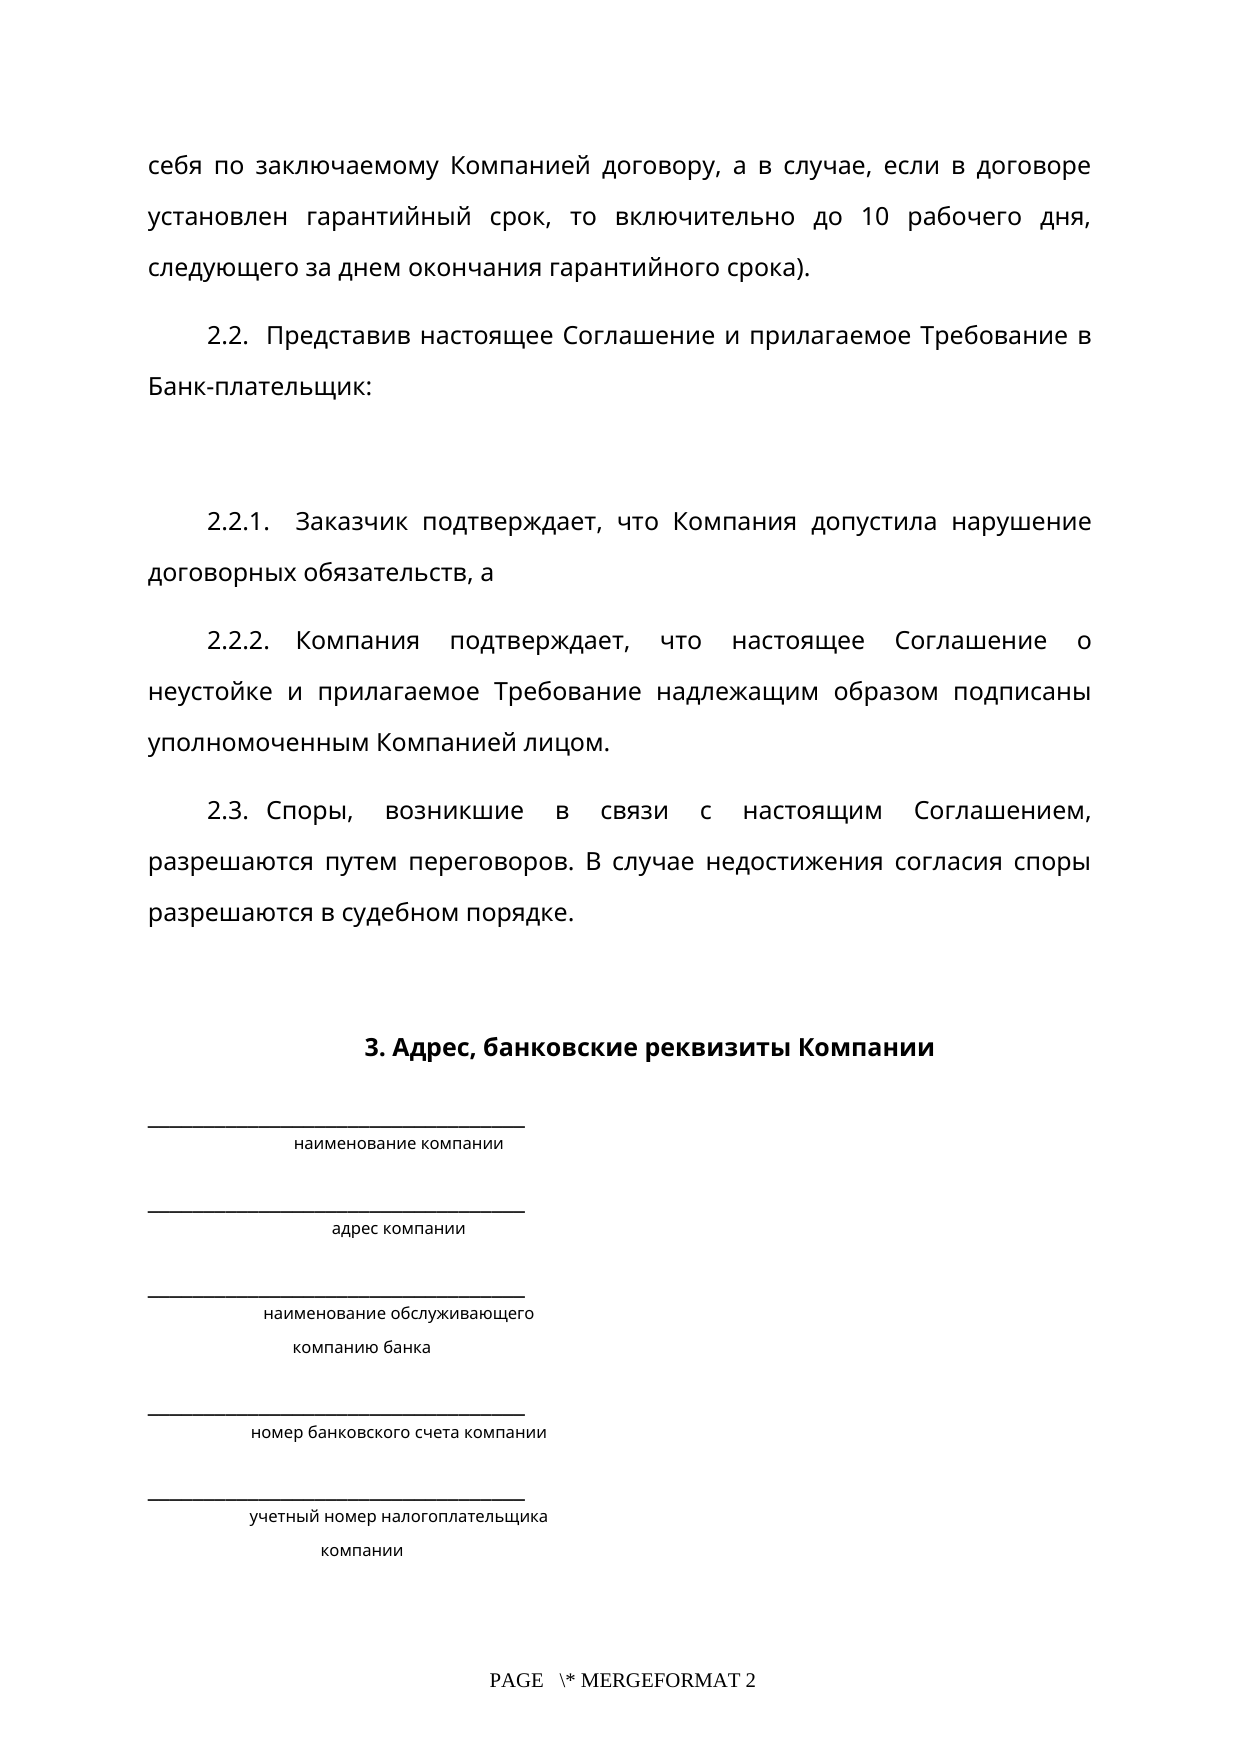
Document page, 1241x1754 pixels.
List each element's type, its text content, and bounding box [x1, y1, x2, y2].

text __________________________________ [148, 1386, 1092, 1420]
text номер банковского счета компании [148, 1420, 576, 1443]
text __________________________________ [148, 1267, 1092, 1301]
text учетный номер налогоплательщика компании [148, 1505, 576, 1562]
text __________________________________ [148, 1098, 1092, 1132]
text __________________________________ [148, 1182, 1092, 1217]
text 2.2.1. Заказчик подтверждает, что Компания допустила нарушение договорных обязательств, а [148, 504, 1092, 589]
text __________________________________ [148, 1471, 1092, 1505]
text 2.2.2. Компания подтверждает, что настоящее Соглашение о неустойке и прилагаемое Требование надлежащим образом подписаны уполномоченным Компанией лицом. [148, 623, 1092, 759]
text 2.2. Представив настоящее Соглашение и прилагаемое Требование в Банк-плательщик: [148, 317, 1092, 403]
text 2.3. Споры, возникшие в связи с настоящим Соглашением, разрешаются путем переговоров. В случае недостижения согласия споры разрешаются в судебном порядке. [148, 792, 1092, 929]
text 3. Адрес, банковские реквизиты Компании [148, 1030, 1092, 1064]
text адрес компании [148, 1217, 576, 1239]
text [148, 148, 1092, 284]
text наименование компании [148, 1132, 576, 1154]
text наименование обслуживающего компанию банка [148, 1301, 576, 1358]
